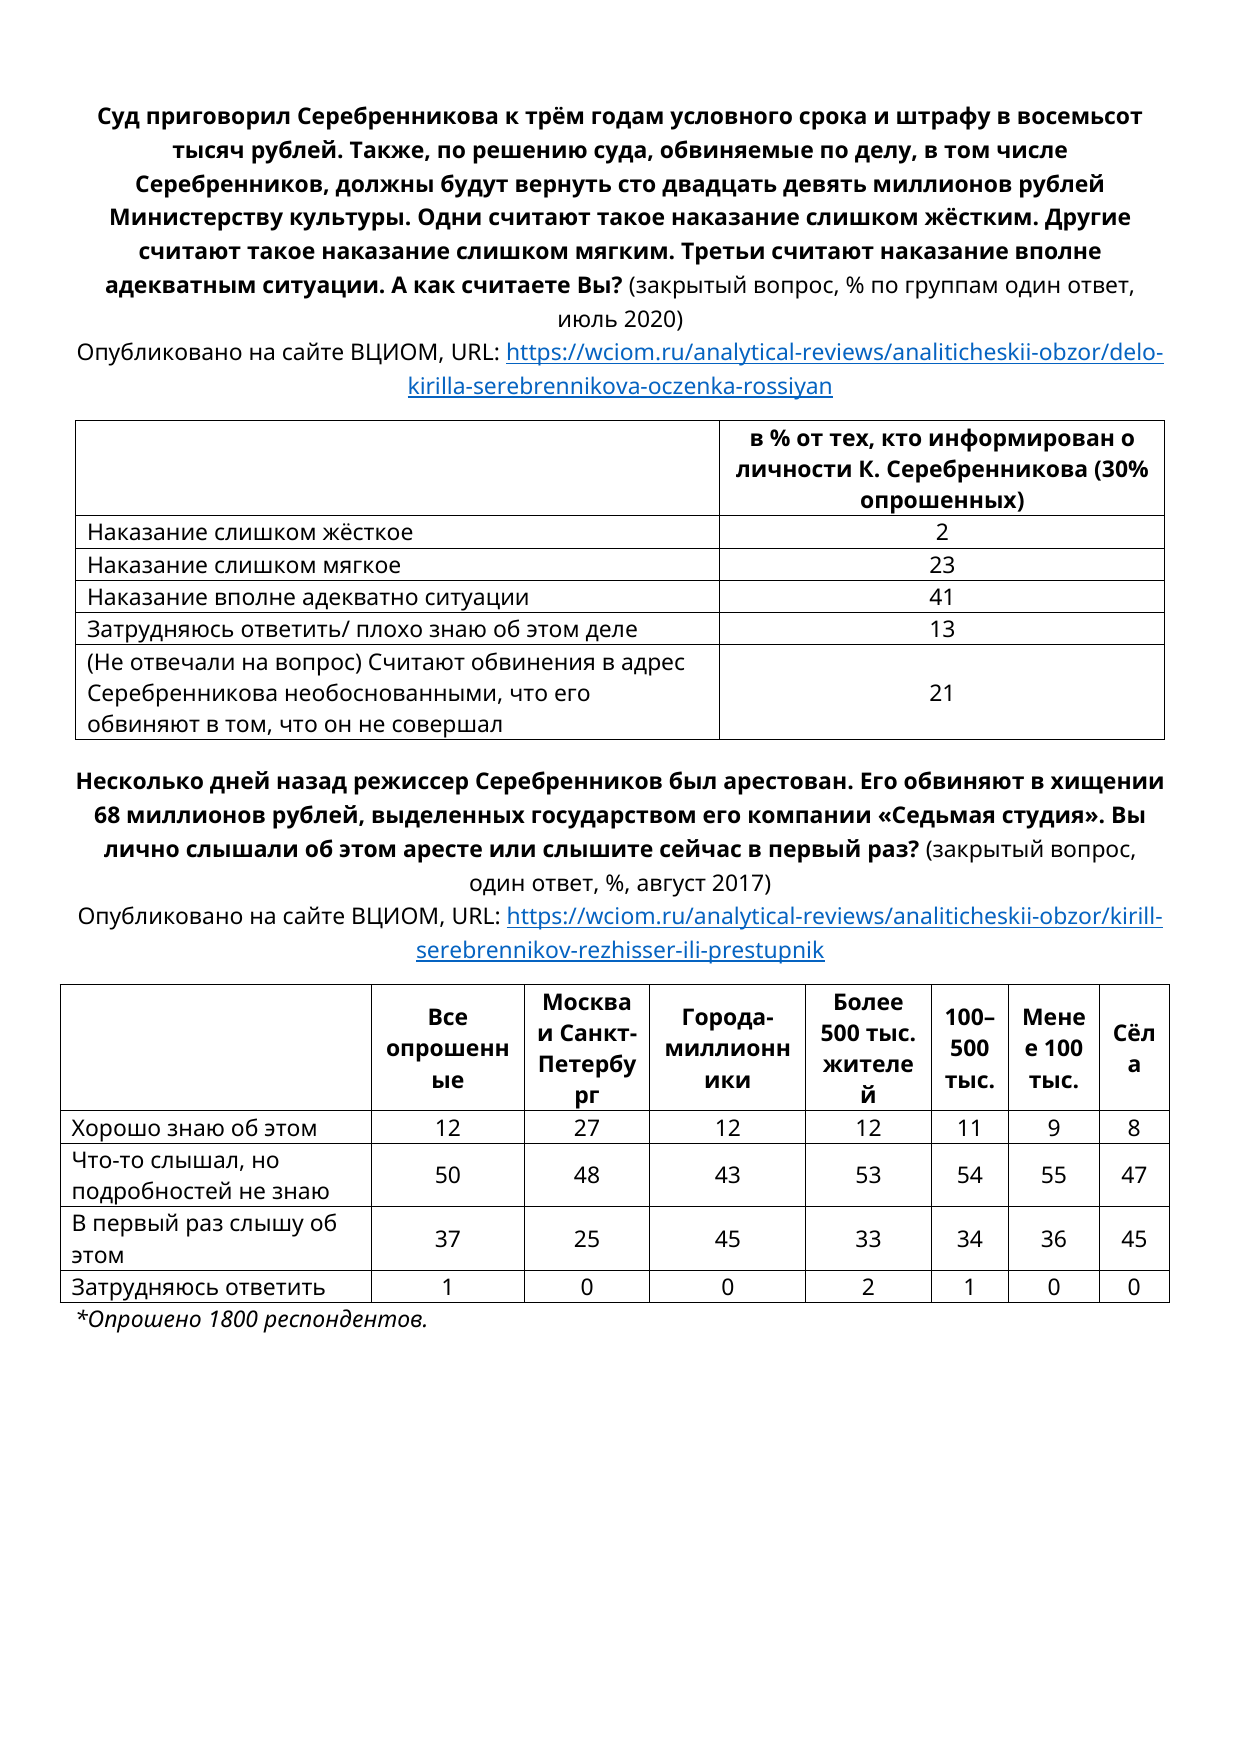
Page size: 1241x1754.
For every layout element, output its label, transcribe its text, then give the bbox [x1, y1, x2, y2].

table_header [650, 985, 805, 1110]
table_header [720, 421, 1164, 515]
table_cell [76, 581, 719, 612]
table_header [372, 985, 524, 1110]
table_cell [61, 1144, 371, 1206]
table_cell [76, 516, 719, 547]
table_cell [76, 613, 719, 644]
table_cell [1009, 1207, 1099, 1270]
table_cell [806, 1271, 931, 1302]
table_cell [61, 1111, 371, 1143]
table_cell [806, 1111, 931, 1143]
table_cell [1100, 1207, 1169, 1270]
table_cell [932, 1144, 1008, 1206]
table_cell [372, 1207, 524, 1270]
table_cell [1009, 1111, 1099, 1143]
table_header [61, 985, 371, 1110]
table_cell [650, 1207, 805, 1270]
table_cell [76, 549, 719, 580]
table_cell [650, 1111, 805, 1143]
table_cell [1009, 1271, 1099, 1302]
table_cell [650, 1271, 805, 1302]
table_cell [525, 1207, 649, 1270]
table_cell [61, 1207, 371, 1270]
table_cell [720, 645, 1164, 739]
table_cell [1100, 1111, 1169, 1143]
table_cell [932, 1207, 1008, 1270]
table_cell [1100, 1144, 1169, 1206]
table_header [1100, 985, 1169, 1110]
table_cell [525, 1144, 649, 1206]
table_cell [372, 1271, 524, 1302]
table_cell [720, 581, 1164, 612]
text Суд приговорил Серебренникова к трём годам условного срока и штрафу в восемьсот тысяч рублей. Также, по решению суда, обвиняемые по делу, в том числе Серебренников, должны будут вернуть сто двадцать девять миллионов рублей Министерству культуры. Одни считают такое наказание слишком жёстким. Другие считают такое наказание слишком мягким. Третьи считают наказание вполне адекватным ситуации. А как считаете Вы? (закрытый вопрос, % по группам один ответ, июль 2020) Опубликовано на сайте ВЦИОМ, URL: https://wciom.ru/analytical-reviews/analiticheskii-obzor/delo-kirilla-serebrennikova-oczenka-rossiyan [75, 100, 1165, 401]
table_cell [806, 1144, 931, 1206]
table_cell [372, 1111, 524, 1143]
text *Опрошено 1800 респондентов. [75, 1303, 1165, 1334]
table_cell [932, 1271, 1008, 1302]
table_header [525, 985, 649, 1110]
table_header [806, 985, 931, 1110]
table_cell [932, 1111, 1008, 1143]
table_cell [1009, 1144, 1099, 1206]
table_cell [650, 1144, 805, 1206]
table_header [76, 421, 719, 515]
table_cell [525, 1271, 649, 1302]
text Несколько дней назад режиссер Серебренников был арестован. Его обвиняют в хищении 68 миллионов рублей, выделенных государством его компании «Седьмая студия». Вы лично слышали об этом аресте или слышите сейчас в первый раз? (закрытый вопрос, один ответ, %, август 2017) Опубликовано на сайте ВЦИОМ, URL: https://wciom.ru/analytical-reviews/analiticheskii-obzor/kirill-serebrennikov-rezhisser-ili-prestupnik [75, 765, 1165, 965]
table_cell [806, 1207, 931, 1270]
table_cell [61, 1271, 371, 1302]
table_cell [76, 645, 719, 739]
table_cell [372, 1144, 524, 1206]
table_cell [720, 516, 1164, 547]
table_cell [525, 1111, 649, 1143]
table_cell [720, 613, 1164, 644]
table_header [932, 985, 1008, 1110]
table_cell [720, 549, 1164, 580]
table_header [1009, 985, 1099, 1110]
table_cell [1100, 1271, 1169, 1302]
